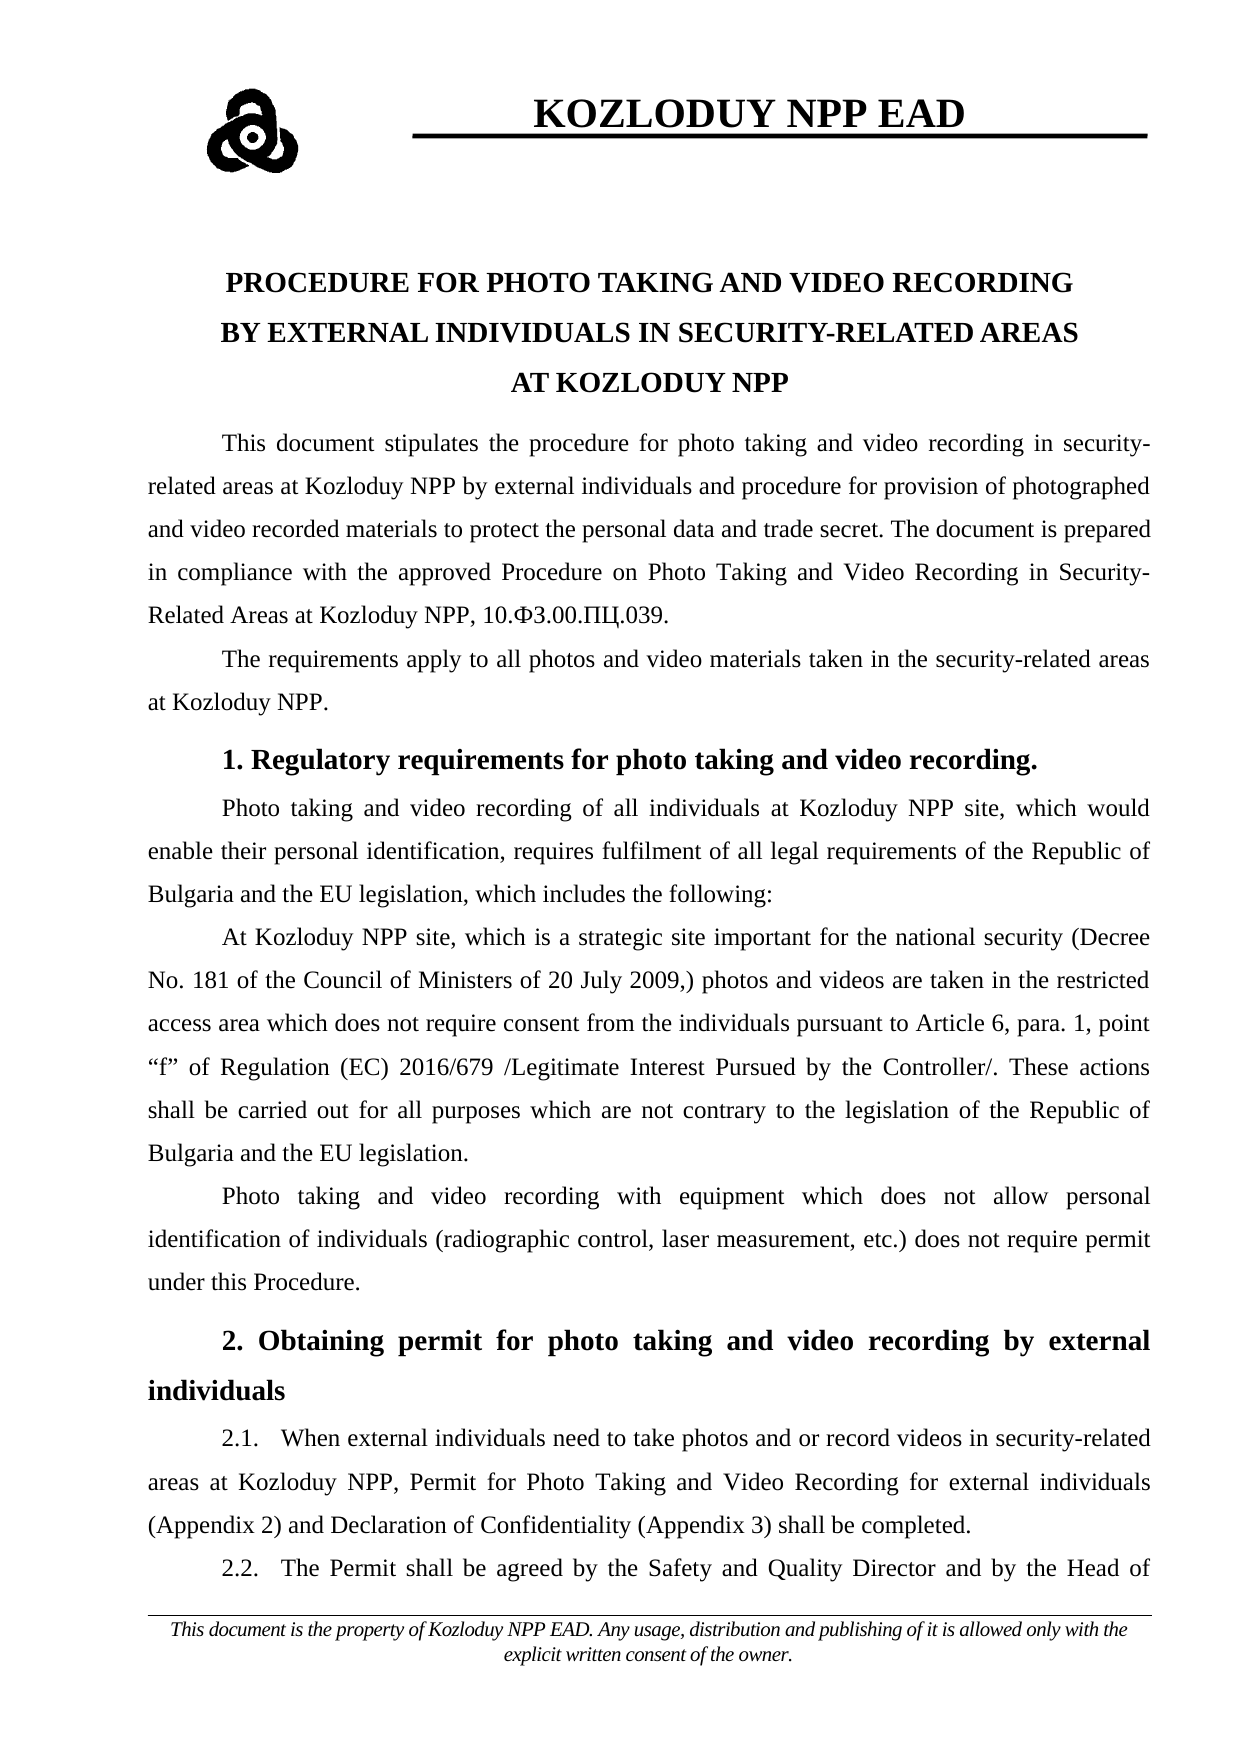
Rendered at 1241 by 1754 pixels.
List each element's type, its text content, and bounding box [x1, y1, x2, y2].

text This document stipulates the procedure for photo taking and video recording in security-related areas at Kozloduy NPP by external individuals and procedure for provision of photographed and video recorded materials to protect the personal data and trade secret. The document is prepared in compliance with the approved Procedure on Photo Taking and Video Recording in Security-Related Areas at Kozloduy NPP, 10.ФЗ.00.ПЦ.039. [148, 428, 1152, 629]
text Photo taking and video recording of all individuals at Kozloduy NPP site, which would enable their personal identification, requires fulfilment of all legal requirements of the Republic of Bulgaria and the EU legislation, which includes the following: [148, 793, 1152, 908]
table_header [159, 89, 346, 186]
table_header KOZLODUY NPP EAD [346, 89, 1153, 186]
subtitle PROCEDURE FOR PHOTO TAKING AND VIDEO RECORDING BY EXTERNAL INDIVIDUALS IN SECURITY-RELATED AREAS AT KOZLODUY NPP [207, 265, 1093, 399]
picture [206, 88, 299, 174]
subtitle 1. Regulatory requirements for photo taking and video recording. [148, 742, 1152, 776]
text The requirements apply to all photos and video materials taken in the security-related areas at Kozloduy NPP. [148, 644, 1152, 716]
subtitle 2. Obtaining permit for photo taking and video recording by external individuals [148, 1323, 1152, 1407]
list When external individuals need to take photos and or record videos in security-related areas at Kozloduy NPP, Permit for Photo Taking and Video Recording for external individuals (Appendix 2) and Declaration of Confidentiality (Appendix 3) shall be completed. [148, 1423, 1152, 1538]
text At Kozloduy NPP site, which is a strategic site important for the national security (Decree No. 181 of the Council of Ministers of 20 July 2009,) photos and videos are taken in the restricted access area which does not require consent from the individuals pursuant to Article 6, para. 1, point “f” of Regulation (ЕС) 2016/679 /Legitimate Interest Pursued by the Controller/. These actions shall be carried out for all purposes which are not contrary to the legislation of the Republic of Bulgaria and the EU legislation. [148, 922, 1152, 1167]
text Photo taking and video recording with equipment which does not allow personal identification of individuals (radiographic control, laser measurement, etc.) does not require permit under this Procedure. [148, 1181, 1152, 1296]
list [148, 1553, 1152, 1582]
